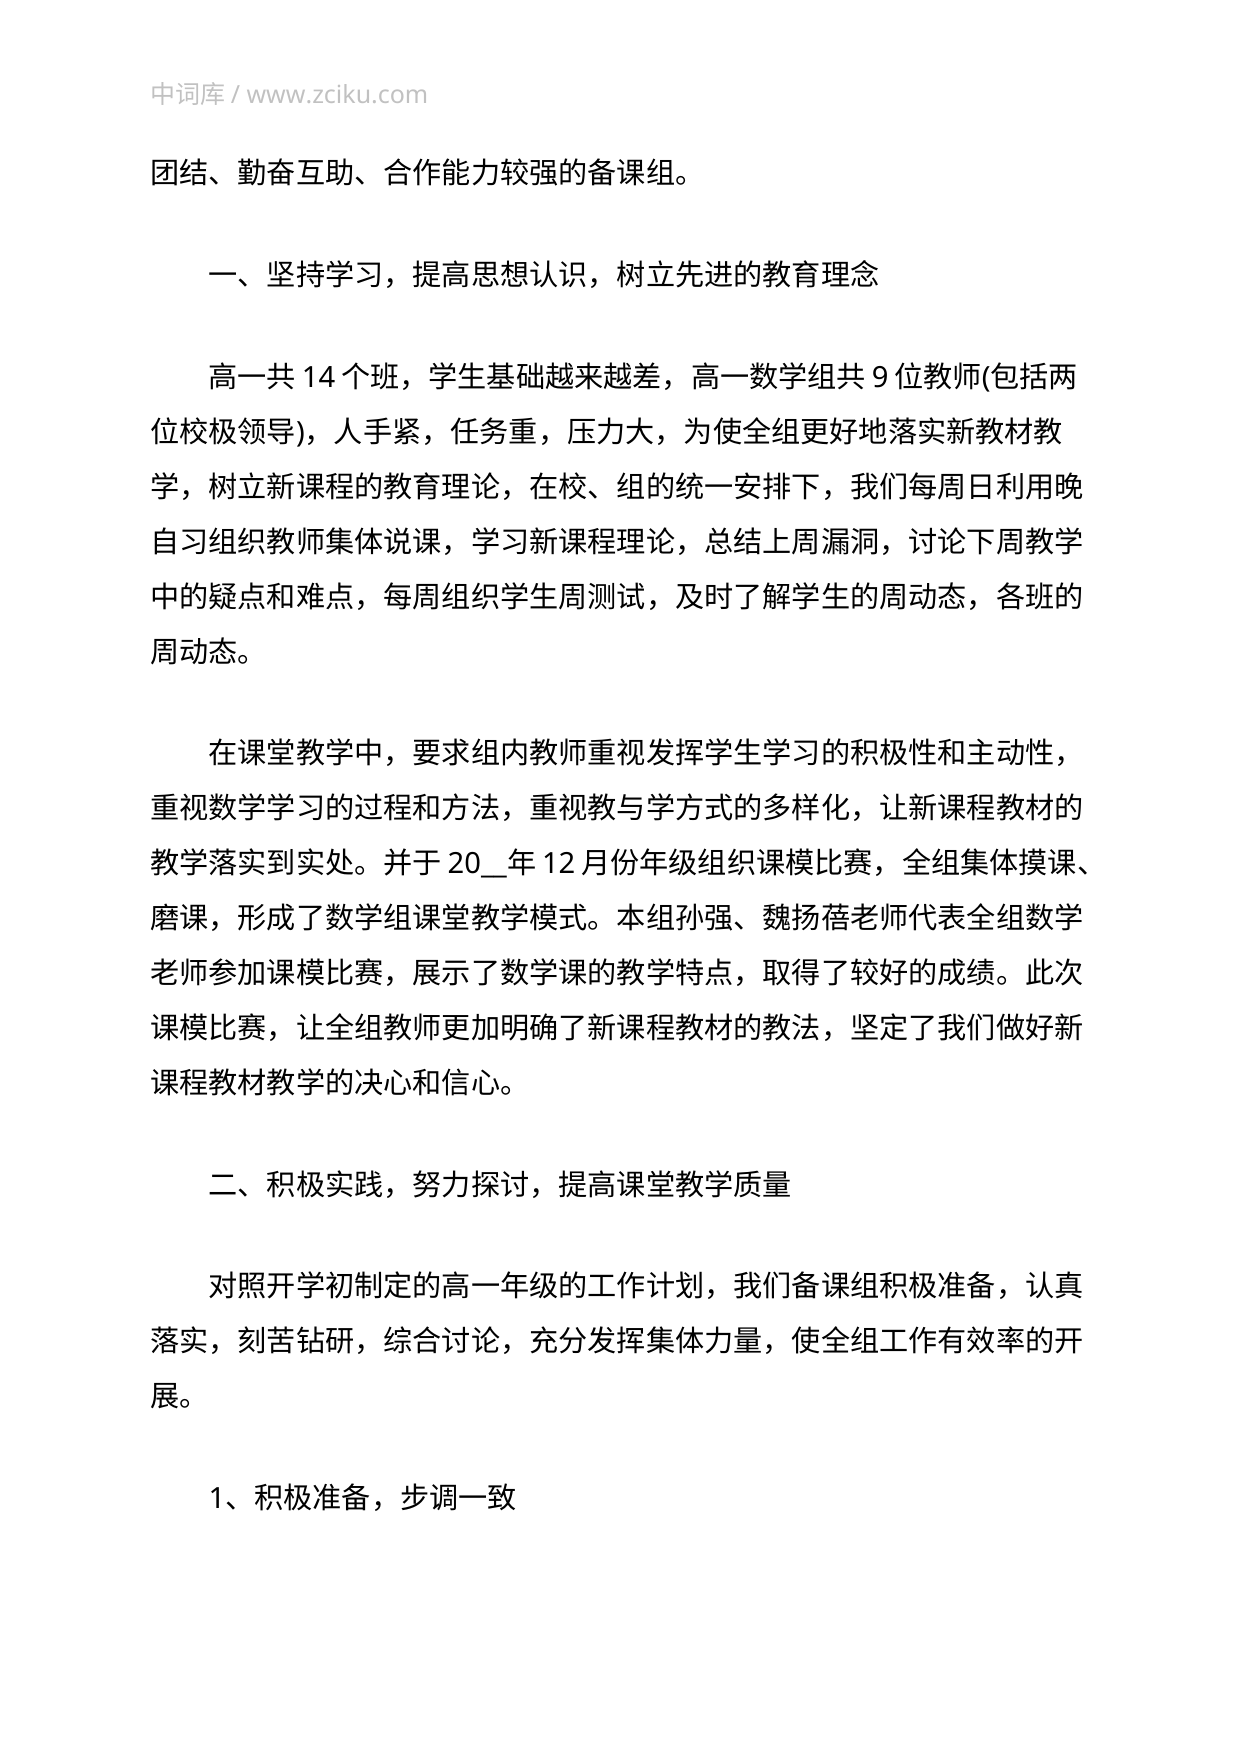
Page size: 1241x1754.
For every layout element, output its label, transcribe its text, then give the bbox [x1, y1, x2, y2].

text 对照开学初制定的高一年级的工作计划，我们备课组积极准备，认真落实，刻苦钻研，综合讨论，充分发挥集体力量，使全组工作有效率的开展。 [150, 1263, 1090, 1415]
text 高一共14个班，学生基础越来越差，高一数学组共9位教师(包括两位校极领导)，人手紧，任务重，压力大，为使全组更好地落实新教材教学，树立新课程的教育理论，在校、组的统一安排下，我们每周日利用晚自习组织教师集体说课，学习新课程理论，总结上周漏洞，讨论下周教学中的疑点和难点，每周组织学生周测试，及时了解学生的周动态，各班的周动态。 [150, 353, 1090, 671]
text 一、坚持学习，提高思想认识，树立先进的教育理念 [150, 252, 1090, 294]
text 二、积极实践，努力探讨，提高课堂教学质量 [150, 1161, 1090, 1203]
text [150, 150, 1090, 192]
text 1、积极准备，步调一致 [150, 1474, 1090, 1517]
text 在课堂教学中，要求组内教师重视发挥学生学习的积极性和主动性，重视数学学习的过程和方法，重视教与学方式的多样化，让新课程教材的教学落实到实处。并于20__年12月份年级组织课模比赛，全组集体摸课、磨课，形成了数学组课堂教学模式。本组孙强、魏扬蓓老师代表全组数学老师参加课模比赛，展示了数学课的教学特点，取得了较好的成绩。此次课模比赛，让全组教师更加明确了新课程教材的教法，坚定了我们做好新课程教材教学的决心和信心。 [150, 730, 1090, 1102]
